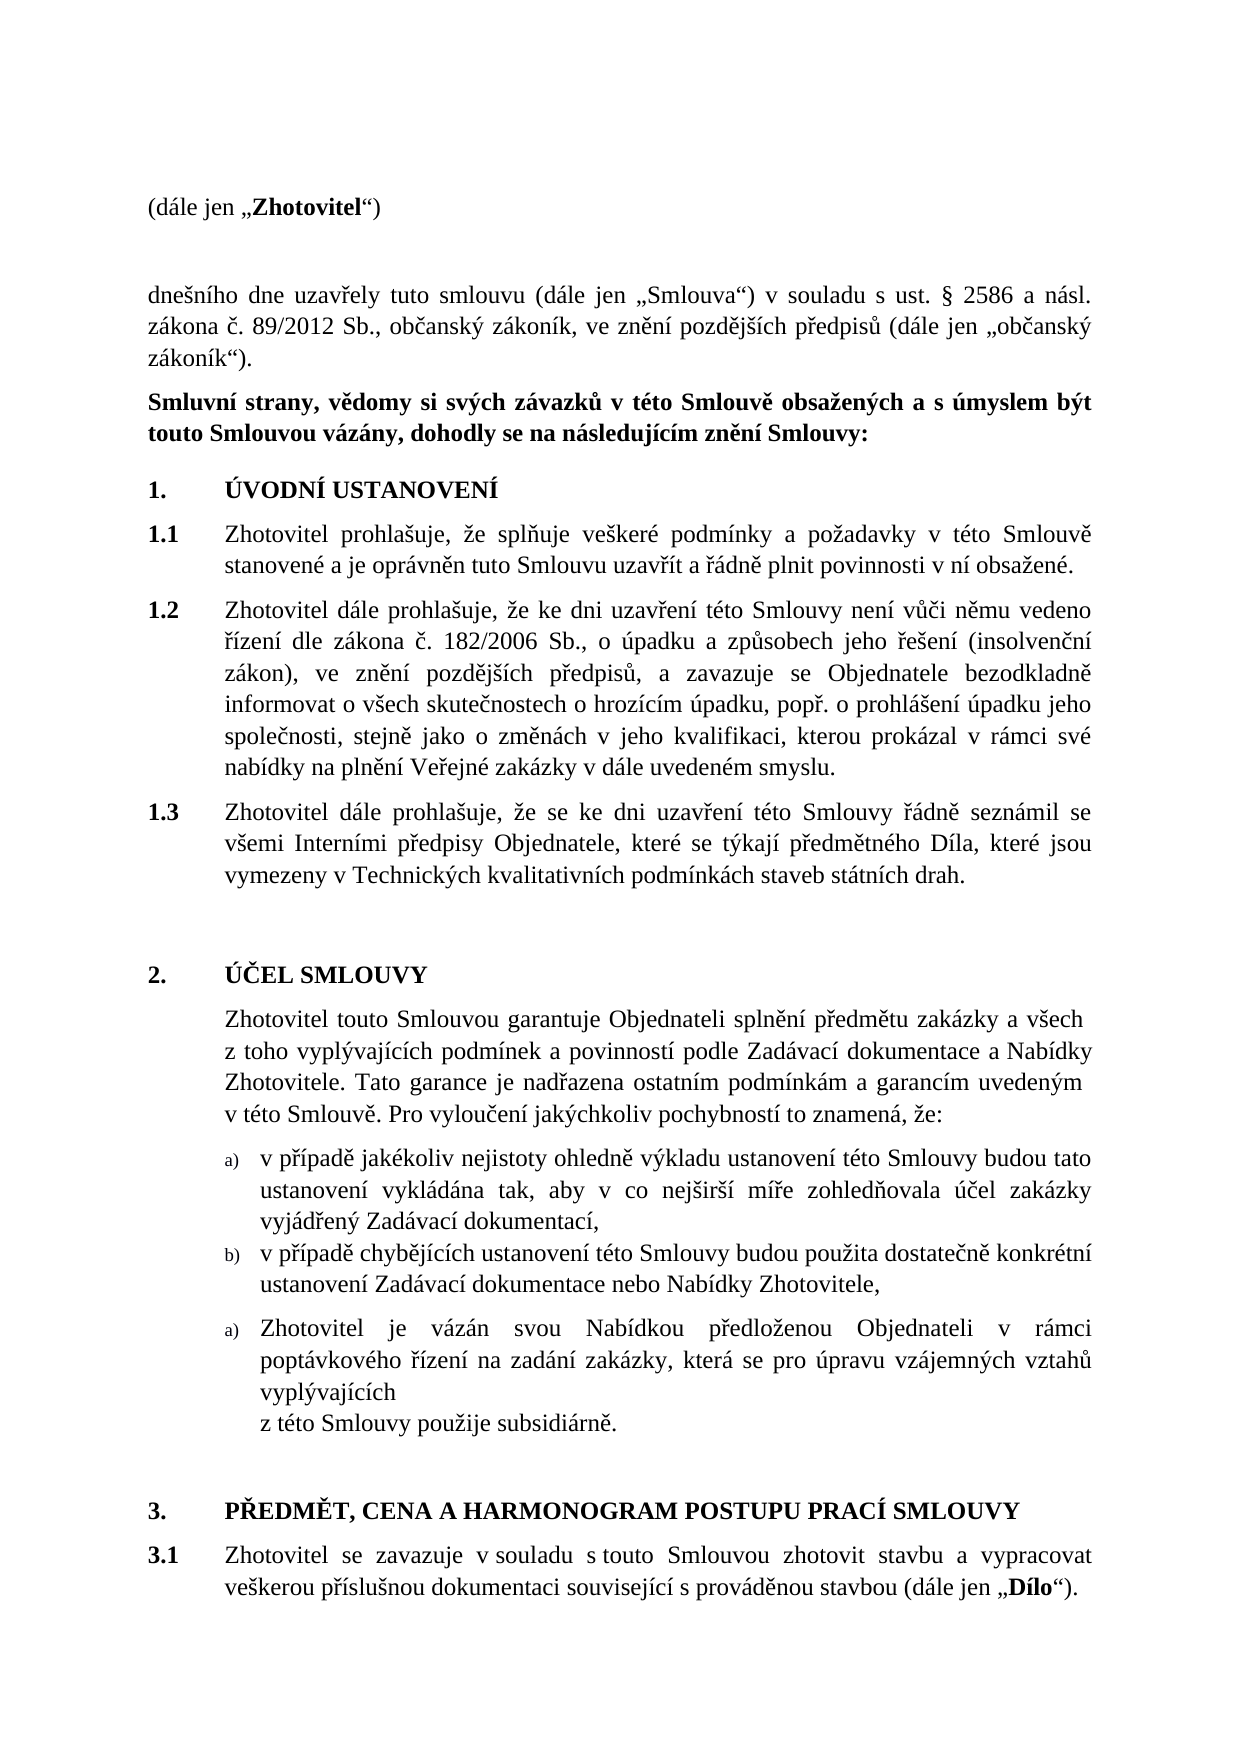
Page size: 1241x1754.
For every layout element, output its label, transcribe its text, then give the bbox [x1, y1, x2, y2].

list PŘEDMĚT, CENA A HARMONOGRAM POSTUPU PRACÍ SMLOUVY [148, 1496, 1093, 1525]
list Zhotovitel je vázán svou Nabídkou předloženou Objednateli v rámci poptávkového řízení na zadání zakázky, která se pro úpravu vzájemných vztahů vyplývajících z této Smlouvy použije subsidiárně. [224, 1313, 1093, 1437]
list Zhotovitel dále prohlašuje, že ke dni uzavření této Smlouvy není vůči němu vedeno řízení dle zákona č. 182/2006 Sb., o úpadku a způsobech jeho řešení (insolvenční zákon), ve znění pozdějších předpisů, a zavazuje se Objednatele bezodkladně informovat o všech skutečnostech o hrozícím úpadku, popř. o prohlášení úpadku jeho společnosti, stejně jako o změnách v jeho kvalifikaci, kterou prokázal v rámci své nabídky na plnění Veřejné zakázky v dále uvedeném smyslu. [148, 595, 1093, 781]
list v případě chybějících ustanovení této Smlouvy budou použita dostatečně konkrétní ustanovení Zadávací dokumentace nebo Nabídky Zhotovitele, [224, 1238, 1093, 1298]
list Zhotovitel prohlašuje, že splňuje veškeré podmínky a požadavky v této Smlouvě stanovené a je oprávněn tuto Smlouvu uzavřít a řádně plnit povinnosti v ní obsažené. [148, 519, 1093, 579]
text Smluvní strany, vědomy si svých závazků v této Smlouvě obsažených a s úmyslem být touto Smlouvou vázány, dohodly se na následujícím znění Smlouvy: [148, 387, 1093, 447]
list ÚČEL SMLOUVY [148, 960, 1093, 989]
text (dále jen „Zhotovitel“) [148, 192, 1093, 220]
text Zhotovitel touto Smlouvou garantuje Objednateli splnění předmětu zakázky a všech z toho vyplývajících podmínek a povinností podle Zadávací dokumentace a Nabídky Zhotovitele. Tato garance je nadřazena ostatním podmínkám a garancím uvedeným v této Smlouvě. Pro vyloučení jakýchkoliv pochybností to znamená, že: [224, 1004, 1093, 1128]
list Zhotovitel dále prohlašuje, že se ke dni uzavření této Smlouvy řádně seznámil se všemi Interními předpisy Objednatele, které se týkají předmětného Díla, které jsou vymezeny v Technických kvalitativních podmínkách staveb státních drah. [148, 797, 1093, 888]
list v případě jakékoliv nejistoty ohledně výkladu ustanovení této Smlouvy budou tato ustanovení vykládána tak, aby v co nejširší míře zohledňovala účel zakázky vyjádřený Zadávací dokumentací, [224, 1143, 1093, 1235]
list ÚVODNÍ USTANOVENÍ [148, 475, 1093, 504]
text dnešního dne uzavřely tuto smlouvu (dále jen „Smlouva“) v souladu s ust. § 2586 a násl. zákona č. 89/2012 Sb., občanský zákoník, ve znění pozdějších předpisů (dále jen „občanský zákoník“). [148, 280, 1093, 372]
list Zhotovitel se zavazuje v souladu s touto Smlouvou zhotovit stavbu a vypracovat veškerou příslušnou dokumentaci související s prováděnou stavbou (dále jen „Dílo“). [148, 1540, 1093, 1601]
